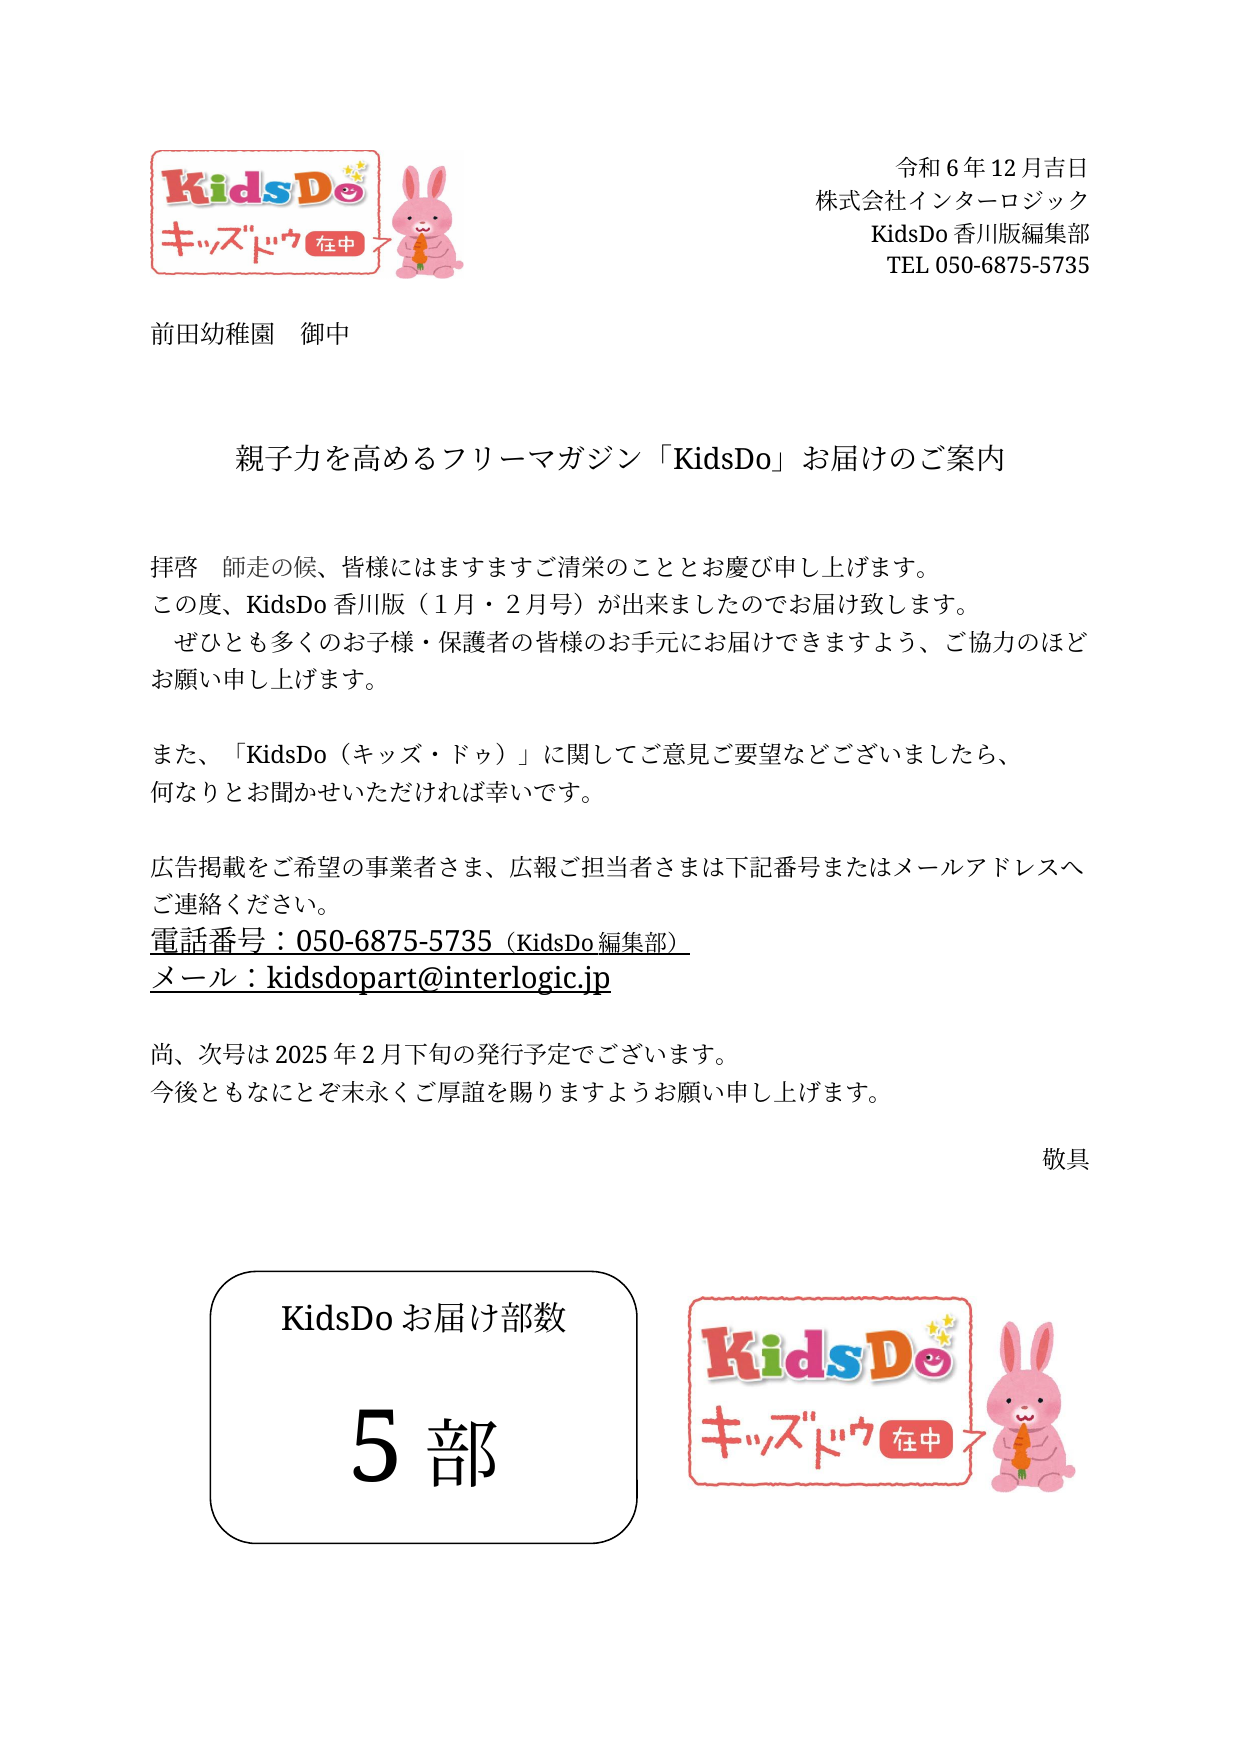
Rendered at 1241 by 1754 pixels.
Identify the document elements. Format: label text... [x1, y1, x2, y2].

text 前田幼稚園 御中 [150, 314, 1090, 350]
text KidsDo香川版編集部 [464, 216, 1090, 249]
text 今後ともなにとぞ末永くご厚誼を賜りますようお願い申し上げます。 [150, 1071, 1090, 1108]
text 株式会社インターロジック [464, 183, 1090, 216]
text 電話番号：050-6875-5735（KidsDo編集部） [150, 921, 1090, 958]
text 敬具 [150, 1142, 1090, 1175]
text 何なりとお聞かせいただければ幸いです。 [150, 771, 1090, 808]
text この度、KidsDo 香川版（１月・２月号）が出来ましたのでお届け致します。 [150, 583, 1090, 621]
text 広告掲載をご希望の事業者さま、広報ご担当者さまは下記番号またはメールアドレスへご連絡ください。 [150, 846, 1090, 921]
text 拝啓 師走の候、皆様にはますますご清栄のこととお慶び申し上げます。 [150, 546, 1090, 583]
picture [150, 150, 464, 279]
text 親子力を高めるフリーマガジン「KidsDo」お届けのご案内 [150, 436, 1090, 478]
text 尚、次号は2025年2月下旬の発行予定でございます。 [150, 1033, 1090, 1071]
text メール：kidsdopart@interlogic.jp [150, 958, 1090, 996]
text 令和6年12月吉日 [464, 150, 1090, 183]
text TEL 050-6875-5735 [150, 249, 1090, 280]
picture [687, 1296, 1076, 1493]
text また、「KidsDo（キッズ・ドゥ）」に関してご意見ご要望などございましたら、 [150, 733, 1090, 771]
text ぜひとも多くのお子様・保護者の皆様のお手元にお届けできますよう、ご協力のほどお願い申し上げます。 [150, 621, 1090, 696]
